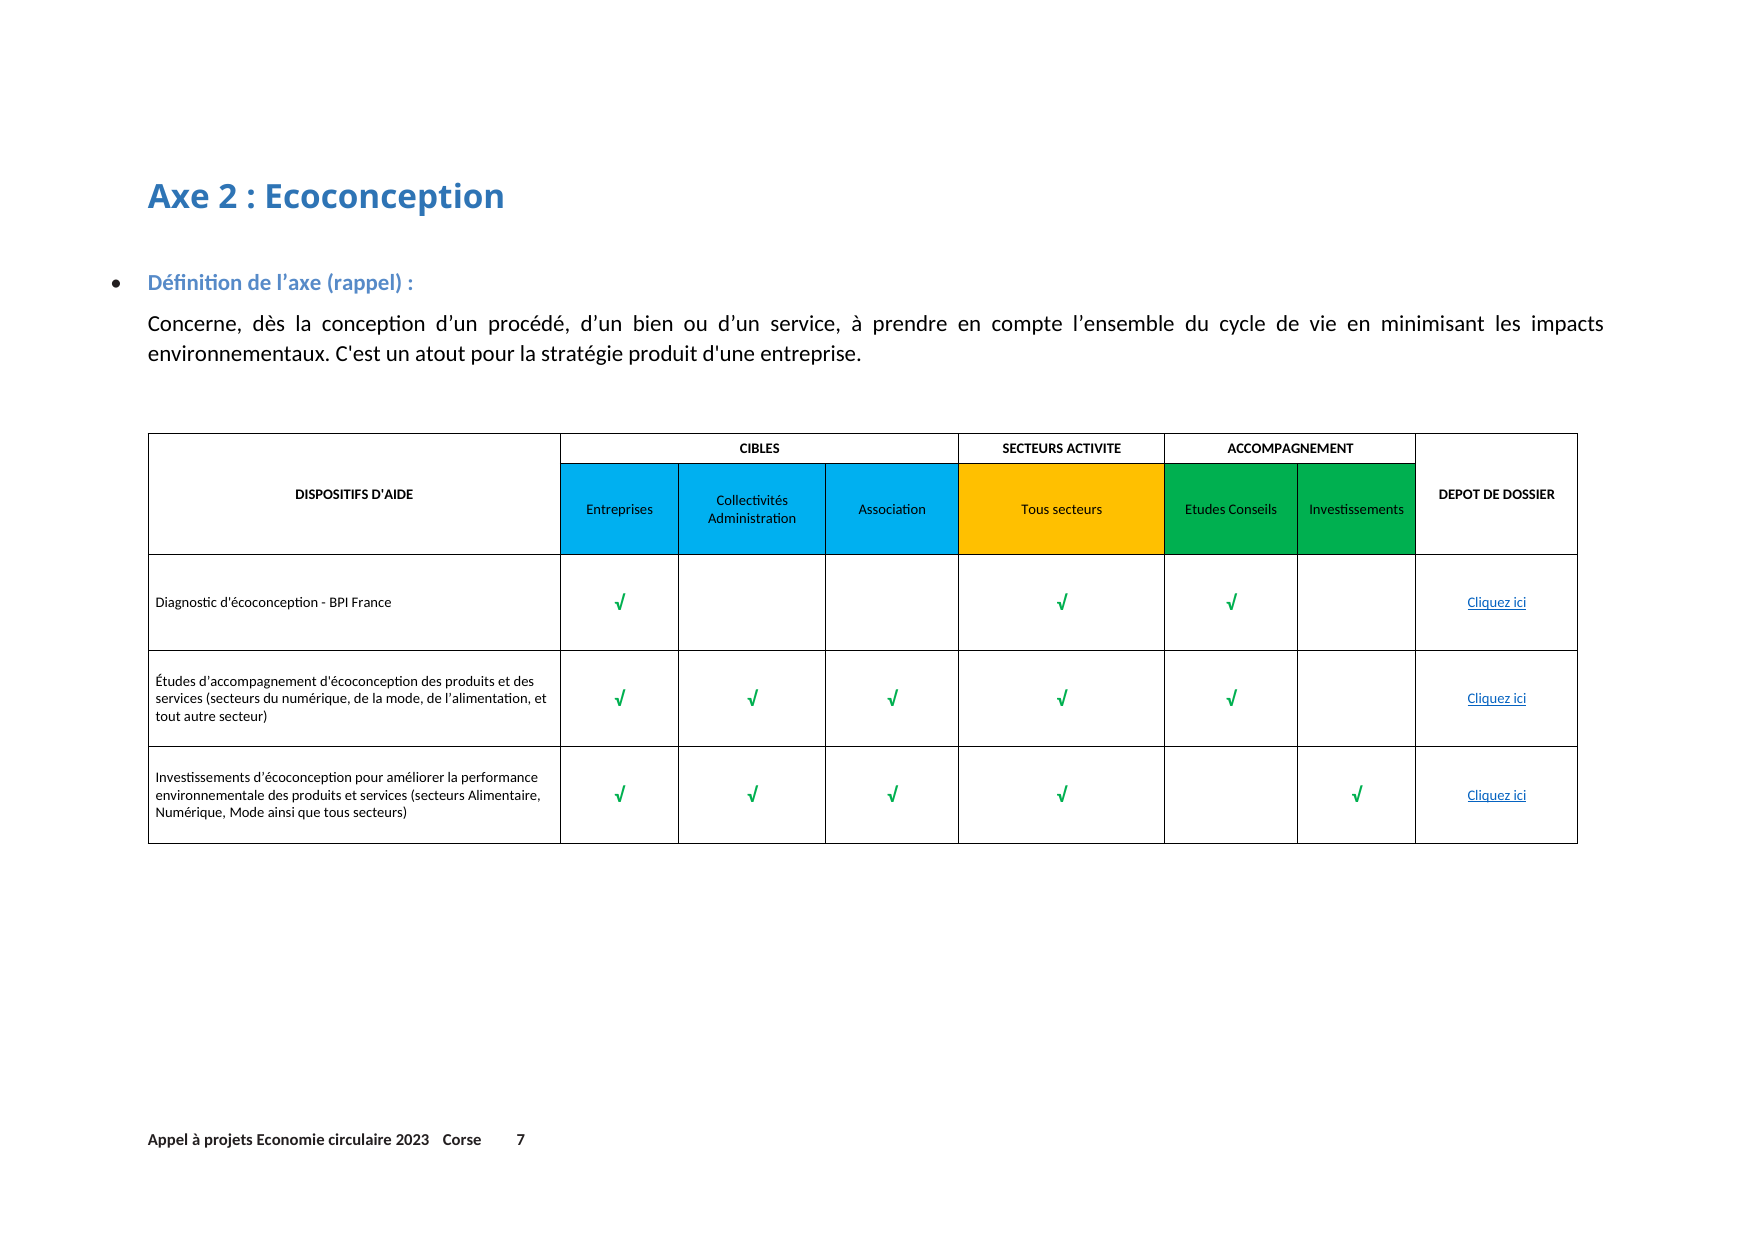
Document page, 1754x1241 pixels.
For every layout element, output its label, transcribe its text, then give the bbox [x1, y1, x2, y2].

table_cell Investissements d’écoconception pour améliorer la performance environnementale des produits et services (secteurs Alimentaire, Numérique, Mode ainsi que tous secteurs) [149, 747, 560, 842]
table_cell √ [561, 651, 678, 746]
text Concerne, dès la conception d’un procédé, d’un bien ou d’un service, à prendre en compte l’ensemble du cycle de vie en minimisant les impacts environnementaux. C'est un atout pour la stratégie produit d'une entreprise. [148, 309, 1606, 367]
table_cell Tous secteurs [959, 464, 1164, 554]
table_header SECTEURS ACTIVITE [959, 434, 1164, 463]
table_cell Collectivités Administration [679, 464, 825, 554]
table_cell Cliquez ici [1416, 747, 1577, 842]
table_cell Etudes Conseils [1165, 464, 1297, 554]
table_header ACCOMPAGNEMENT [1165, 434, 1415, 463]
table_cell √ [959, 555, 1164, 650]
table_cell √ [959, 747, 1164, 842]
table_cell Entreprises [561, 464, 678, 554]
table_cell [826, 555, 958, 650]
table_cell √ [1165, 555, 1297, 650]
list Définition de l’axe (rappel) : [110, 268, 1606, 296]
table_cell √ [959, 651, 1164, 746]
table_cell Investissements [1298, 464, 1415, 554]
table_cell √ [679, 747, 825, 842]
table_cell √ [826, 651, 958, 746]
table_cell [1298, 555, 1415, 650]
table_cell √ [561, 747, 678, 842]
table_cell [1165, 747, 1297, 842]
table_cell Diagnostic d'écoconception - BPI France [149, 555, 560, 650]
table_cell Cliquez ici [1416, 651, 1577, 746]
table_header CIBLES [561, 434, 958, 463]
table_cell Études d’accompagnement d'écoconception des produits et des services (secteurs du numérique, de la mode, de l’alimentation, et tout autre secteur) [149, 651, 560, 746]
table_cell √ [826, 747, 958, 842]
table_cell √ [1298, 747, 1415, 842]
table_header DEPOT DE DOSSIER [1416, 434, 1577, 554]
table_cell Association [826, 464, 958, 554]
table_cell √ [1165, 651, 1297, 746]
table_cell [679, 555, 825, 650]
table_cell √ [561, 555, 678, 650]
table_cell Cliquez ici [1416, 555, 1577, 650]
table_header DISPOSITIFS D'AIDE [149, 434, 560, 554]
table_cell √ [679, 651, 825, 746]
subtitle Axe 2 : Ecoconception [148, 173, 1606, 218]
table_cell [1298, 651, 1415, 746]
